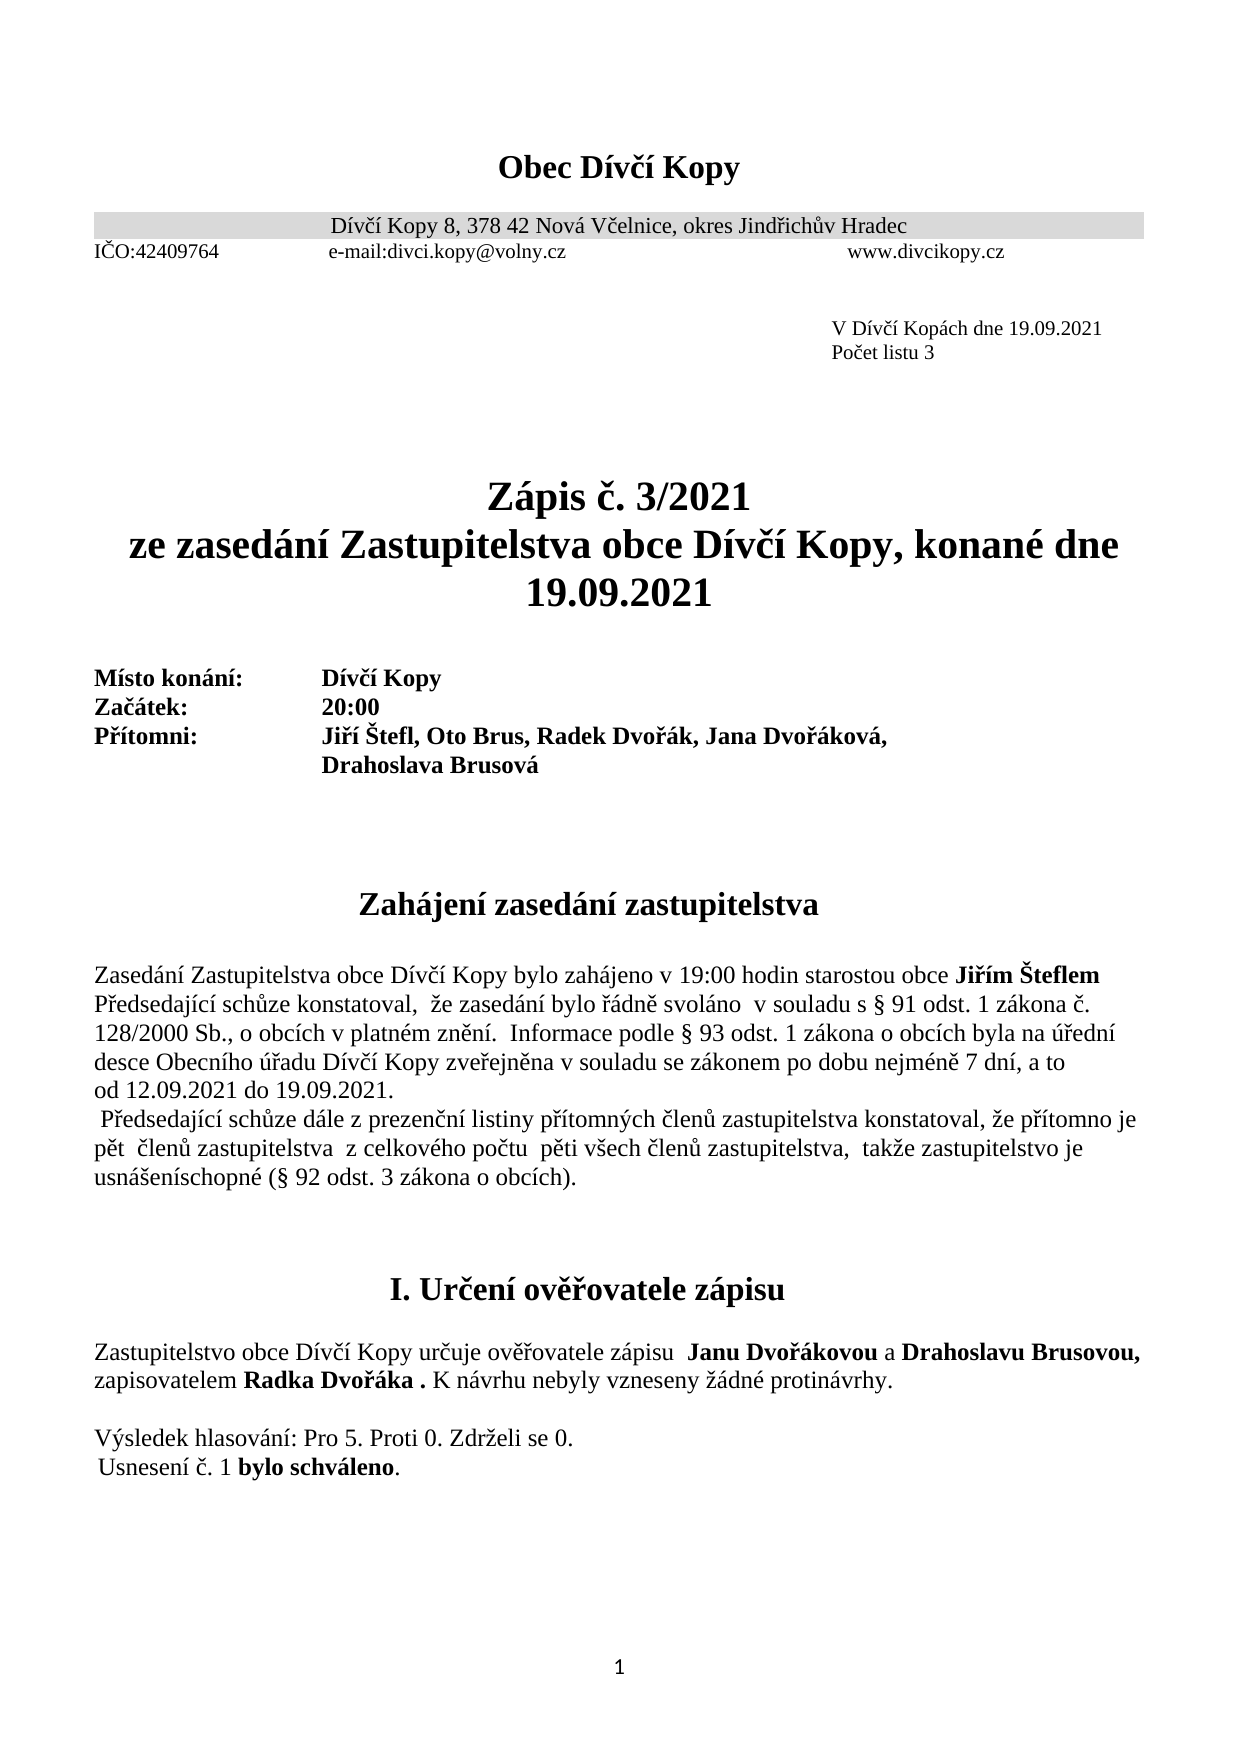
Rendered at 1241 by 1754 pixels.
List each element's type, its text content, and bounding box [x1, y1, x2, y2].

text Výsledek hlasování: Pro 5. Proti 0. Zdrželi se 0. [94, 1423, 1144, 1452]
text Zasedání Zastupitelstva obce Dívčí Kopy bylo zahájeno v 19:00 hodin starostou obce Jiřím Šteflem Předsedající schůze konstatoval, že zasedání bylo řádně svoláno v souladu s § 91 odst. 1 zákona č. 128/2000 Sb., o obcích v platném znění. Informace podle § 93 odst. 1 zákona o obcích byla na úřední desce Obecního úřadu Dívčí Kopy zveřejněna v souladu se zákonem po dobu nejméně 7 dní, a to od 12.09.2021 do 19.09.2021. [94, 961, 1144, 1104]
text Zastupitelstvo obce Dívčí Kopy určuje ověřovatele zápisu Janu Dvořákovou a Drahoslavu Brusovou, zapisovatelem Radka Dvořáka . K návrhu nebyly vzneseny žádné protinávrhy. [94, 1337, 1144, 1394]
text ze zasedání Zastupitelstva obce Dívčí Kopy, konané dne 19.09.2021 [94, 520, 1144, 616]
text Usnesení č. 1 bylo schváleno. [94, 1452, 1144, 1480]
text Drahoslava Brusová [94, 750, 1144, 778]
text Obec Dívčí Kopy [94, 148, 1144, 186]
text Předsedající schůze dále z prezenční listiny přítomných členů zastupitelstva konstatoval, že přítomno je pět členů zastupitelstva z celkového počtu pěti všech členů zastupitelstva, takže zastupitelstvo je usnášeníschopné (§ 92 odst. 3 zákona o obcích). [94, 1104, 1144, 1191]
text Dívčí Kopy 8, 378 42 Nová Včelnice, okres Jindřichův Hradec [94, 212, 1144, 239]
text Místo konání: Dívčí Kopy [94, 663, 1144, 692]
text Zahájení zasedání zastupitelstva [206, 884, 1144, 922]
text V Dívčí Kopách dne 19.09.2021 [758, 316, 1144, 339]
text I. Určení ověřovatele zápisu [389, 1269, 1144, 1308]
text Přítomni: Jiří Štefl, Oto Brus, Radek Dvořák, Jana Dvořáková, [94, 721, 1144, 750]
text Počet listu 3 [758, 339, 1144, 364]
text IČO:42409764 e-mail:divci.kopy@volny.cz www.divcikopy.cz [94, 239, 1144, 263]
text Začátek: 20:00 [94, 692, 1144, 721]
text Zápis č. 3/2021 [94, 472, 1144, 520]
